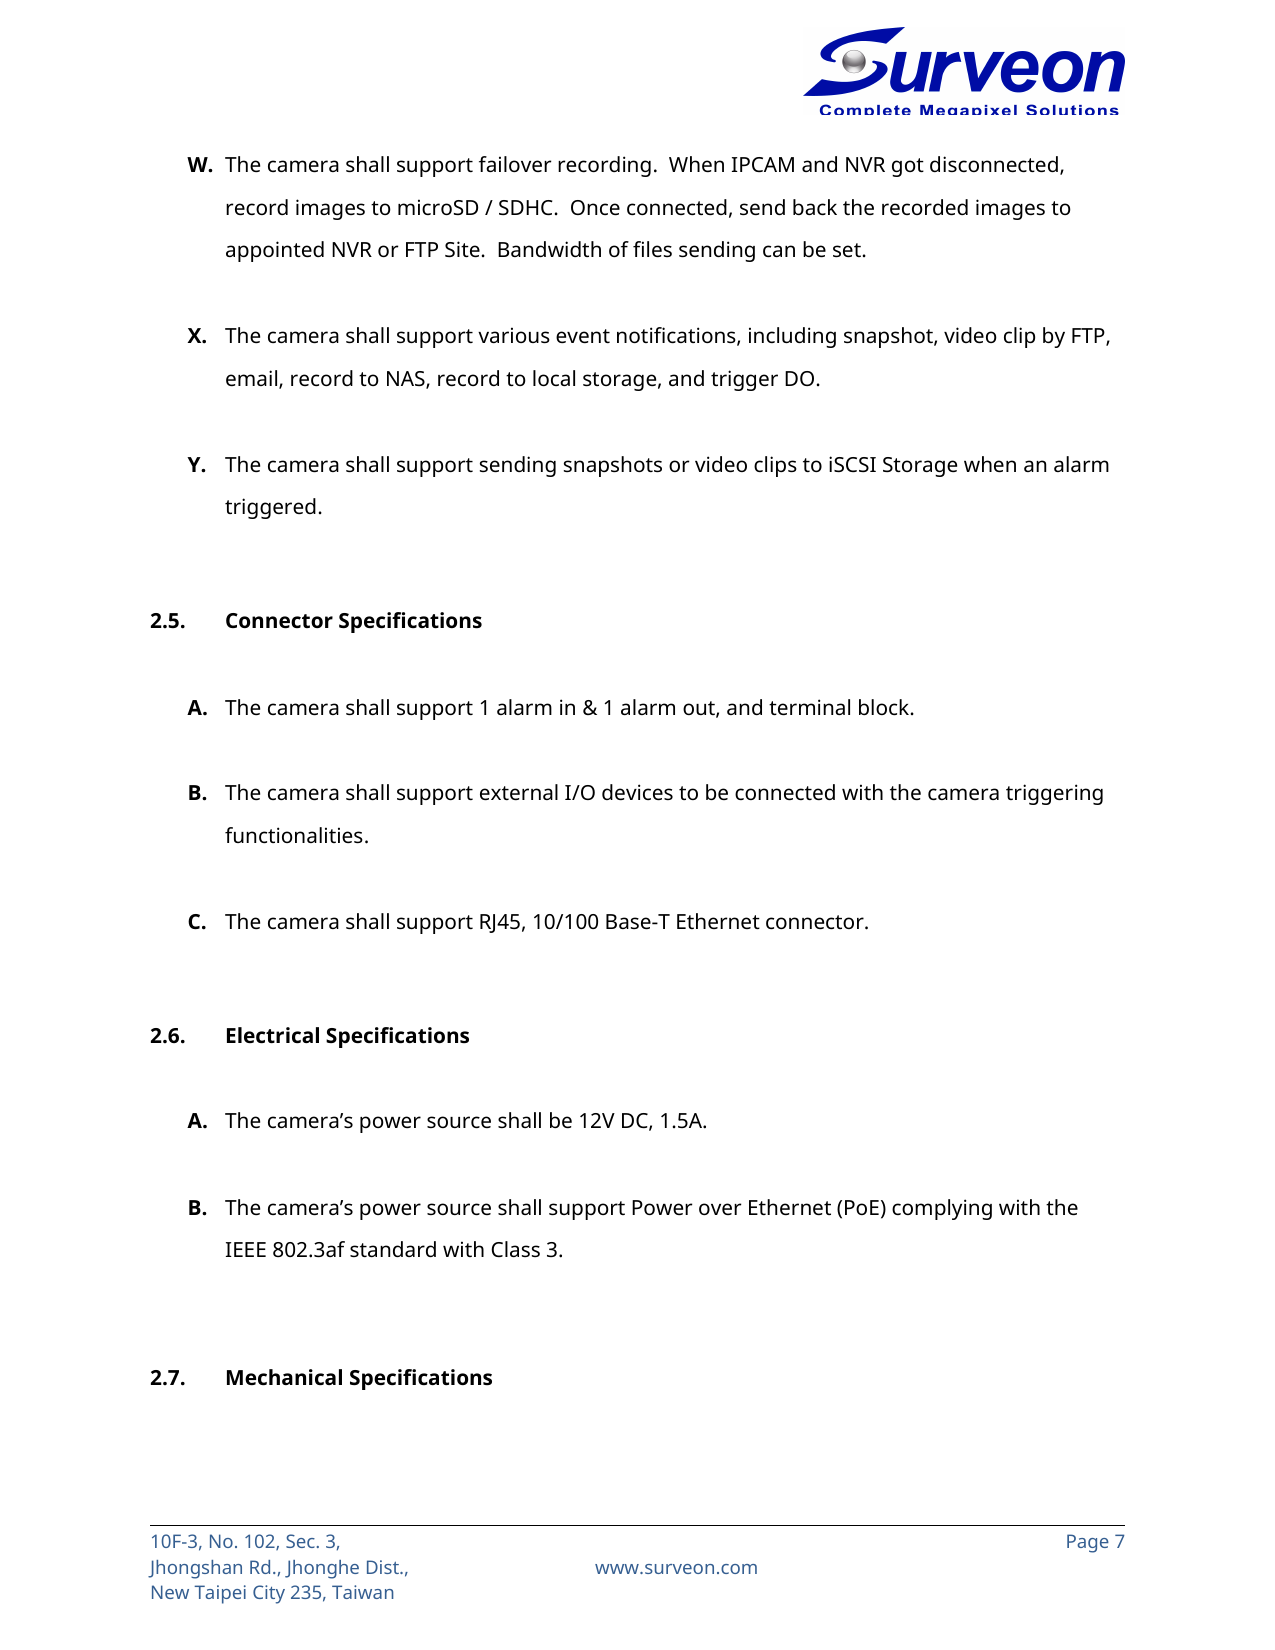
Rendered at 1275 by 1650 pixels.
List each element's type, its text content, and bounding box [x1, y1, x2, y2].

list The camera shall support sending snapshots or video clips to iSCSI Storage when an alarm triggered. [187, 450, 1125, 564]
list The camera shall support RJ45, 10/100 Base-T Ethernet connector. [187, 907, 1125, 936]
list The camera’s power source shall support Power over Ethernet (PoE) complying with the IEEE 802.3af standard with Class 3. [187, 1193, 1125, 1264]
list The camera’s power source shall be 12V DC, 1.5A. [187, 1107, 1125, 1178]
list Mechanical Specifications [150, 1363, 1125, 1434]
list Connector Specifications [150, 607, 1125, 678]
list The camera shall support external I/O devices to be connected with the camera triggering functionalities. [187, 778, 1125, 893]
list The camera shall support various event notifications, including snapshot, video clip by FTP, email, record to NAS, record to local storage, and trigger DO. [187, 321, 1125, 435]
list The camera shall support failover recording. When IPCAM and NVR got disconnected, record images to microSD / SDHC. Once connected, send back the recorded images to appointed NVR or FTP Site. Bandwidth of files sending can be set. [187, 150, 1125, 307]
list Electrical Specifications [150, 1021, 1125, 1092]
list The camera shall support 1 alarm in & 1 alarm out, and terminal block. [187, 693, 1125, 764]
picture [803, 27, 1125, 115]
